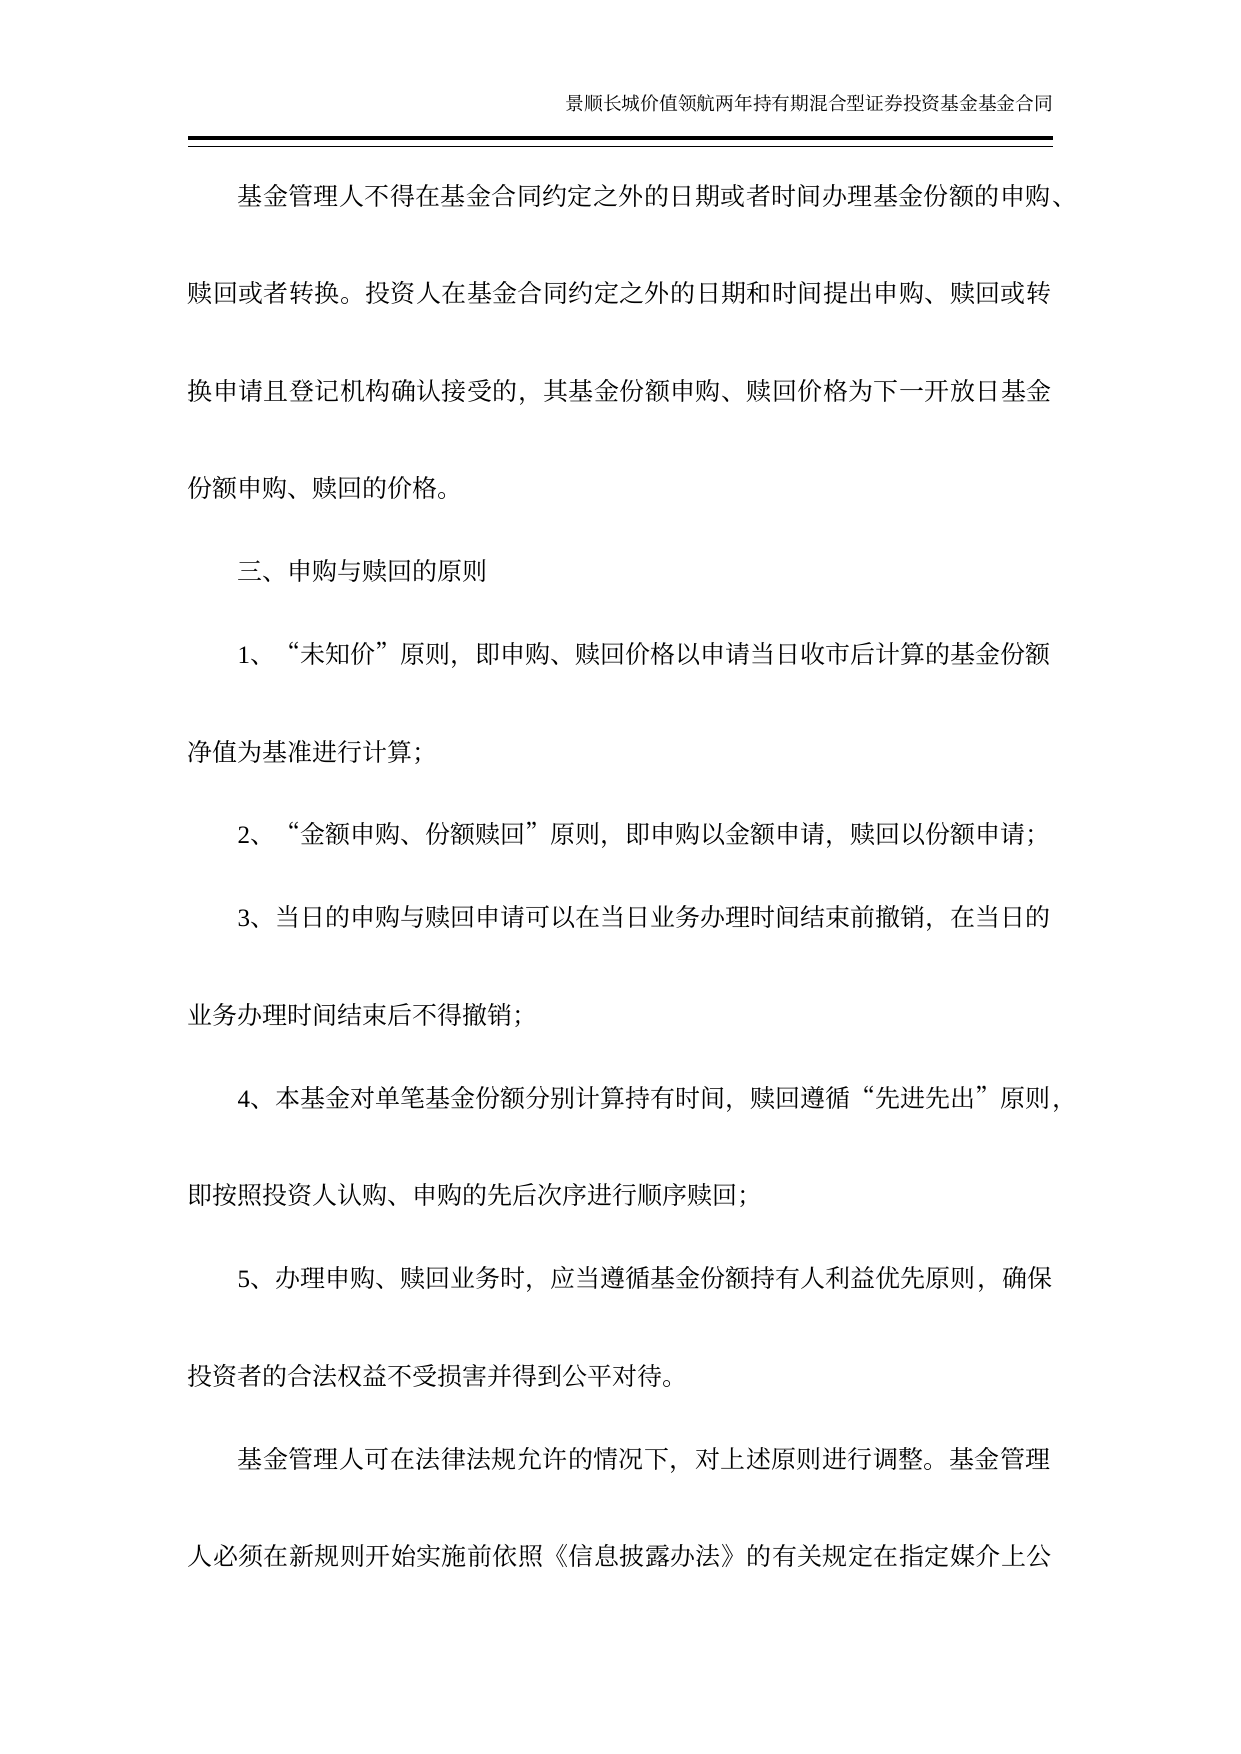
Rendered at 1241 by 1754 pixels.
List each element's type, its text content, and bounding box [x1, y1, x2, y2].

text 1、“未知价”原则，即申购、赎回价格以申请当日收市后计算的基金份额净值为基准进行计算； [187, 620, 1053, 783]
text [187, 1425, 1053, 1587]
text 5、办理申购、赎回业务时，应当遵循基金份额持有人利益优先原则，确保投资者的合法权益不受损害并得到公平对待。 [187, 1244, 1053, 1407]
text 三、申购与赎回的原则 [187, 537, 1053, 602]
text 3、当日的申购与赎回申请可以在当日业务办理时间结束前撤销，在当日的业务办理时间结束后不得撤销； [187, 884, 1053, 1046]
text 基金管理人不得在基金合同约定之外的日期或者时间办理基金份额的申购、赎回或者转换。投资人在基金合同约定之外的日期和时间提出申购、赎回或转换申请且登记机构确认接受的，其基金份额申购、赎回价格为下一开放日基金份额申购、赎回的价格。 [187, 162, 1053, 519]
text 4、本基金对单笔基金份额分别计算持有时间，赎回遵循“先进先出”原则，即按照投资人认购、申购的先后次序进行顺序赎回； [187, 1064, 1053, 1227]
text 2、“金额申购、份额赎回”原则，即申购以金额申请，赎回以份额申请； [187, 801, 1053, 866]
